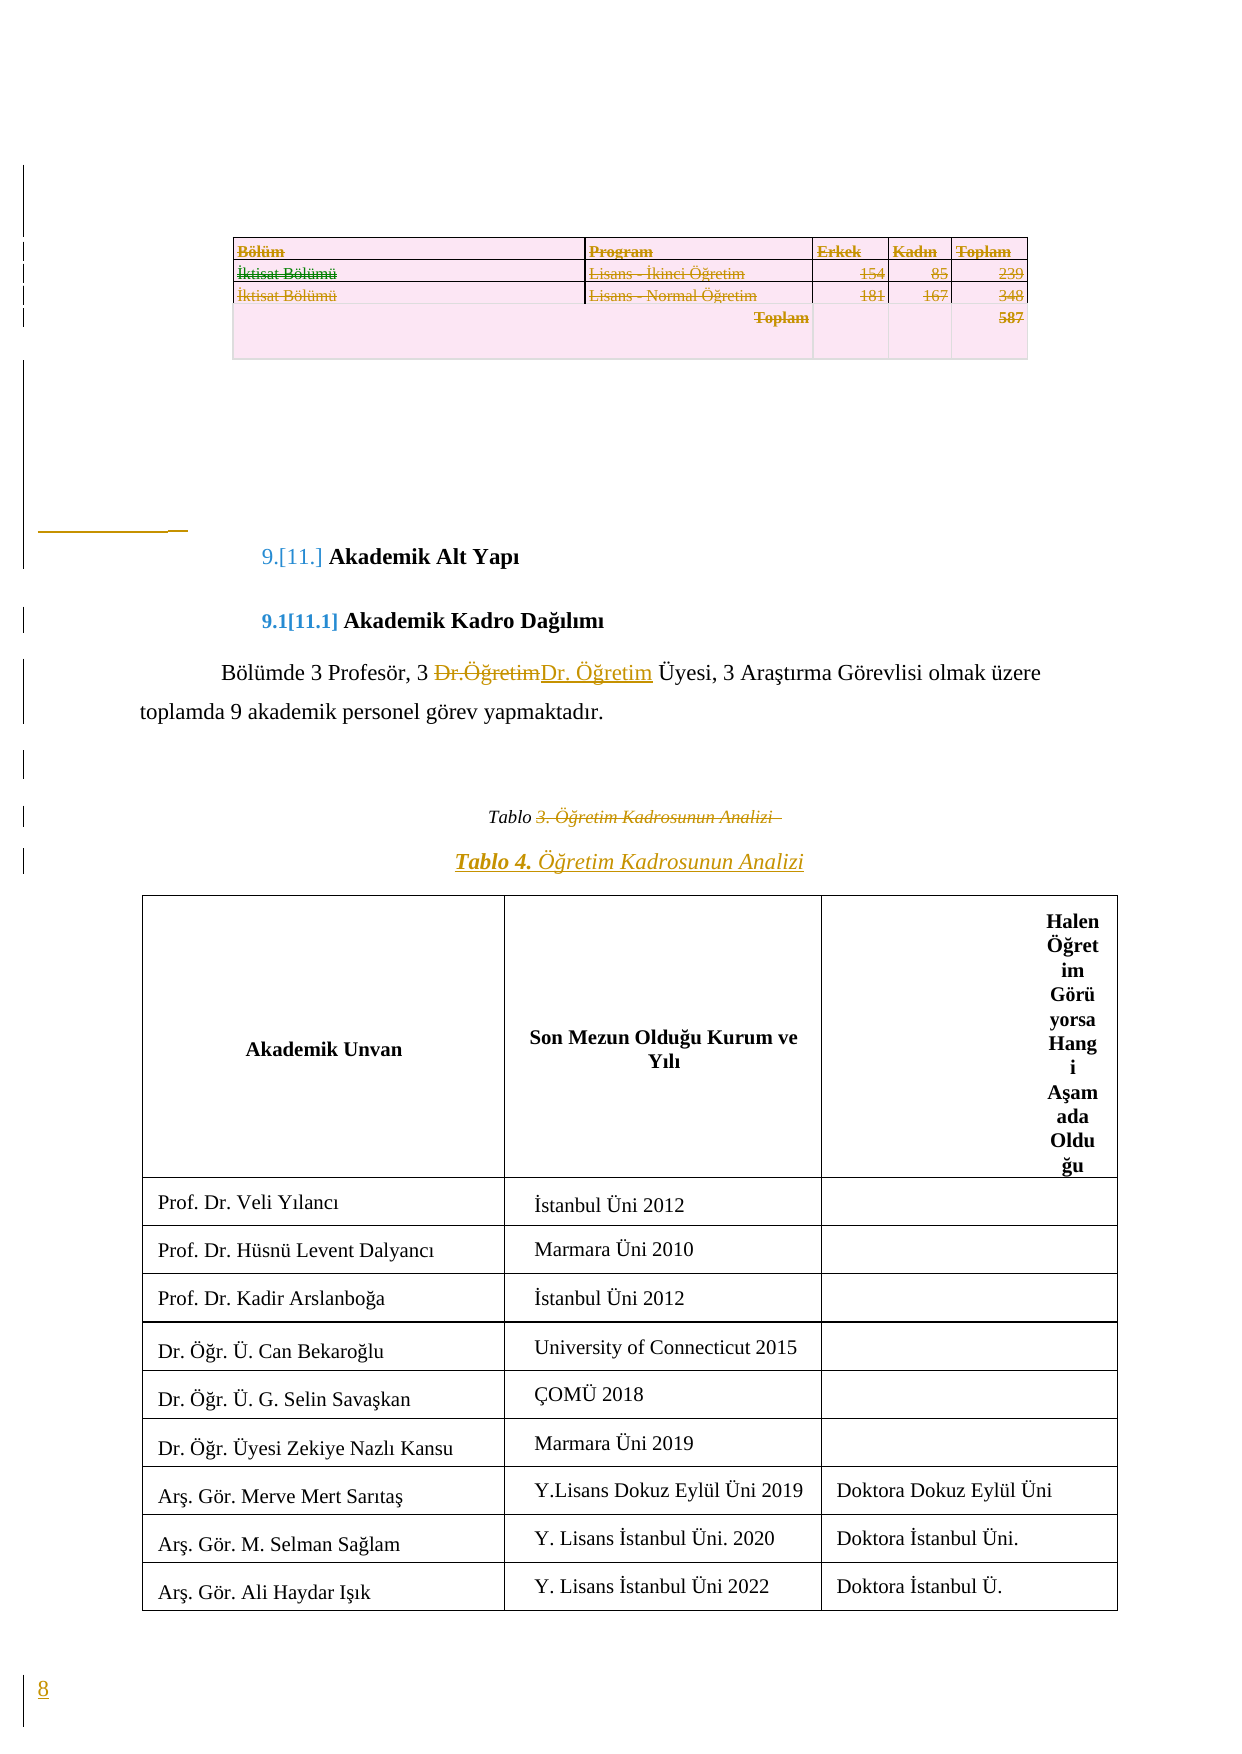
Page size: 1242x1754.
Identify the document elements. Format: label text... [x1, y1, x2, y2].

table_cell Prof. Dr. Hüsnü Levent Dalyancı [143, 1226, 504, 1273]
table_cell Doktora İstanbul Üni. [822, 1515, 1117, 1562]
table_cell [822, 1178, 1117, 1225]
table_cell Dr. Öğr. Üyesi Zekiye Nazlı Kansu [143, 1419, 504, 1466]
text 3 [37, 848, 1223, 874]
table_cell Dr. Öğr. Ü. Can Bekaroğlu [143, 1323, 504, 1369]
table_cell [822, 1274, 1117, 1321]
table_header Halen Öğretim Görüyorsa Hangi Aşamada Olduğu [822, 896, 1117, 1177]
table_cell Doktora İstanbul Ü. [822, 1563, 1117, 1610]
table_header Akademik Unvan [143, 896, 504, 1177]
table_cell [822, 1419, 1117, 1466]
subtitle Akademik Alt Yapı [262, 543, 1223, 569]
table_cell Y.Lisans Dokuz Eylül Üni 2019 [505, 1467, 821, 1514]
table_cell Arş. Gör. Merve Mert Sarıtaş [143, 1467, 504, 1514]
table_header Son Mezun Olduğu Kurum ve Yılı [505, 896, 821, 1177]
table_cell Doktora Dokuz Eylül Üni [822, 1467, 1117, 1514]
table_cell University of Connecticut 2015 [505, 1323, 821, 1369]
text Bölümde 3 Profesör, 3 Üyesi, 3 Araştırma Görevlisi olmak üzere toplamda 9 akademik personel görev yapmaktadır. [139, 659, 1121, 724]
table_cell Y. Lisans İstanbul Üni. 2020 [505, 1515, 821, 1562]
table_cell Dr. Öğr. Ü. G. Selin Savaşkan [143, 1371, 504, 1418]
table_cell Arş. Gör. Ali Haydar Işık [143, 1563, 504, 1610]
table_cell Prof. Dr. Kadir Arslanboğa [143, 1274, 504, 1321]
table_cell Arş. Gör. M. Selman Sağlam [143, 1515, 504, 1562]
table_cell Marmara Üni 2010 [505, 1226, 821, 1273]
table_cell Y. Lisans İstanbul Üni 2022 [505, 1563, 821, 1610]
table_cell [822, 1226, 1117, 1273]
table_cell İstanbul Üni 2012 [505, 1178, 821, 1225]
list Akademik Kadro Dağılımı [262, 607, 1121, 633]
table_cell Prof. Dr. Veli Yılancı [143, 1178, 504, 1225]
table_cell ÇOMÜ 2018 [505, 1371, 821, 1418]
table_cell [822, 1323, 1117, 1369]
table_cell [822, 1371, 1117, 1418]
table_cell Marmara Üni 2019 [505, 1419, 821, 1466]
table_cell İstanbul Üni 2012 [505, 1274, 821, 1321]
